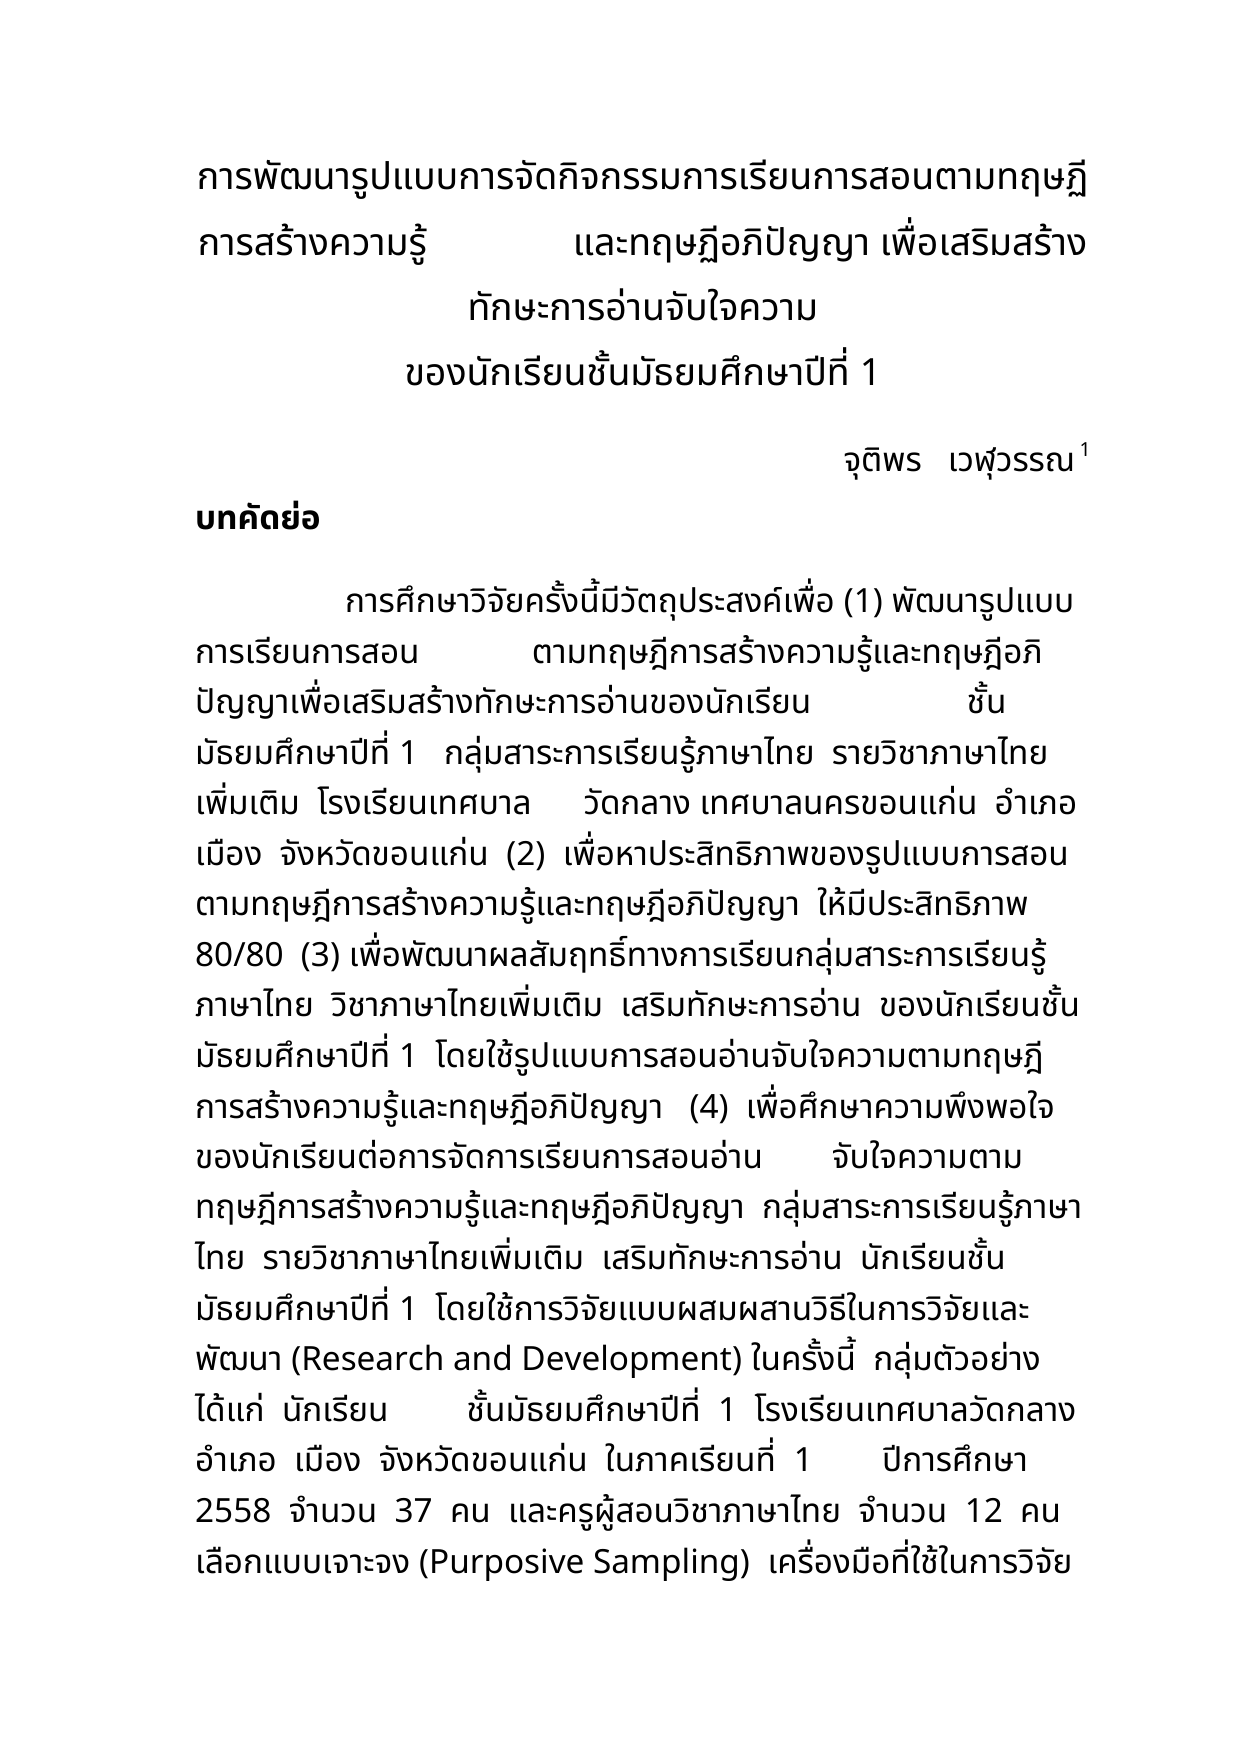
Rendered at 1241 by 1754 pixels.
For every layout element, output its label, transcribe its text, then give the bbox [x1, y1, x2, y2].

text จุติพร เวฬุวรรณ1 [195, 436, 1090, 487]
text ของนักเรียนชั้นมัธยมศึกษาปีที่ 1 [195, 346, 1090, 403]
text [195, 577, 1090, 1588]
text บทคัดย่อ [195, 494, 1090, 545]
text การพัฒนารูปแบบการจัดกิจกรรมการเรียนการสอนตามทฤษฏีการสร้างความรู้ และทฤษฏีอภิปัญญา เพื่อเสริมสร้างทักษะการอ่านจับใจความ [195, 150, 1090, 337]
